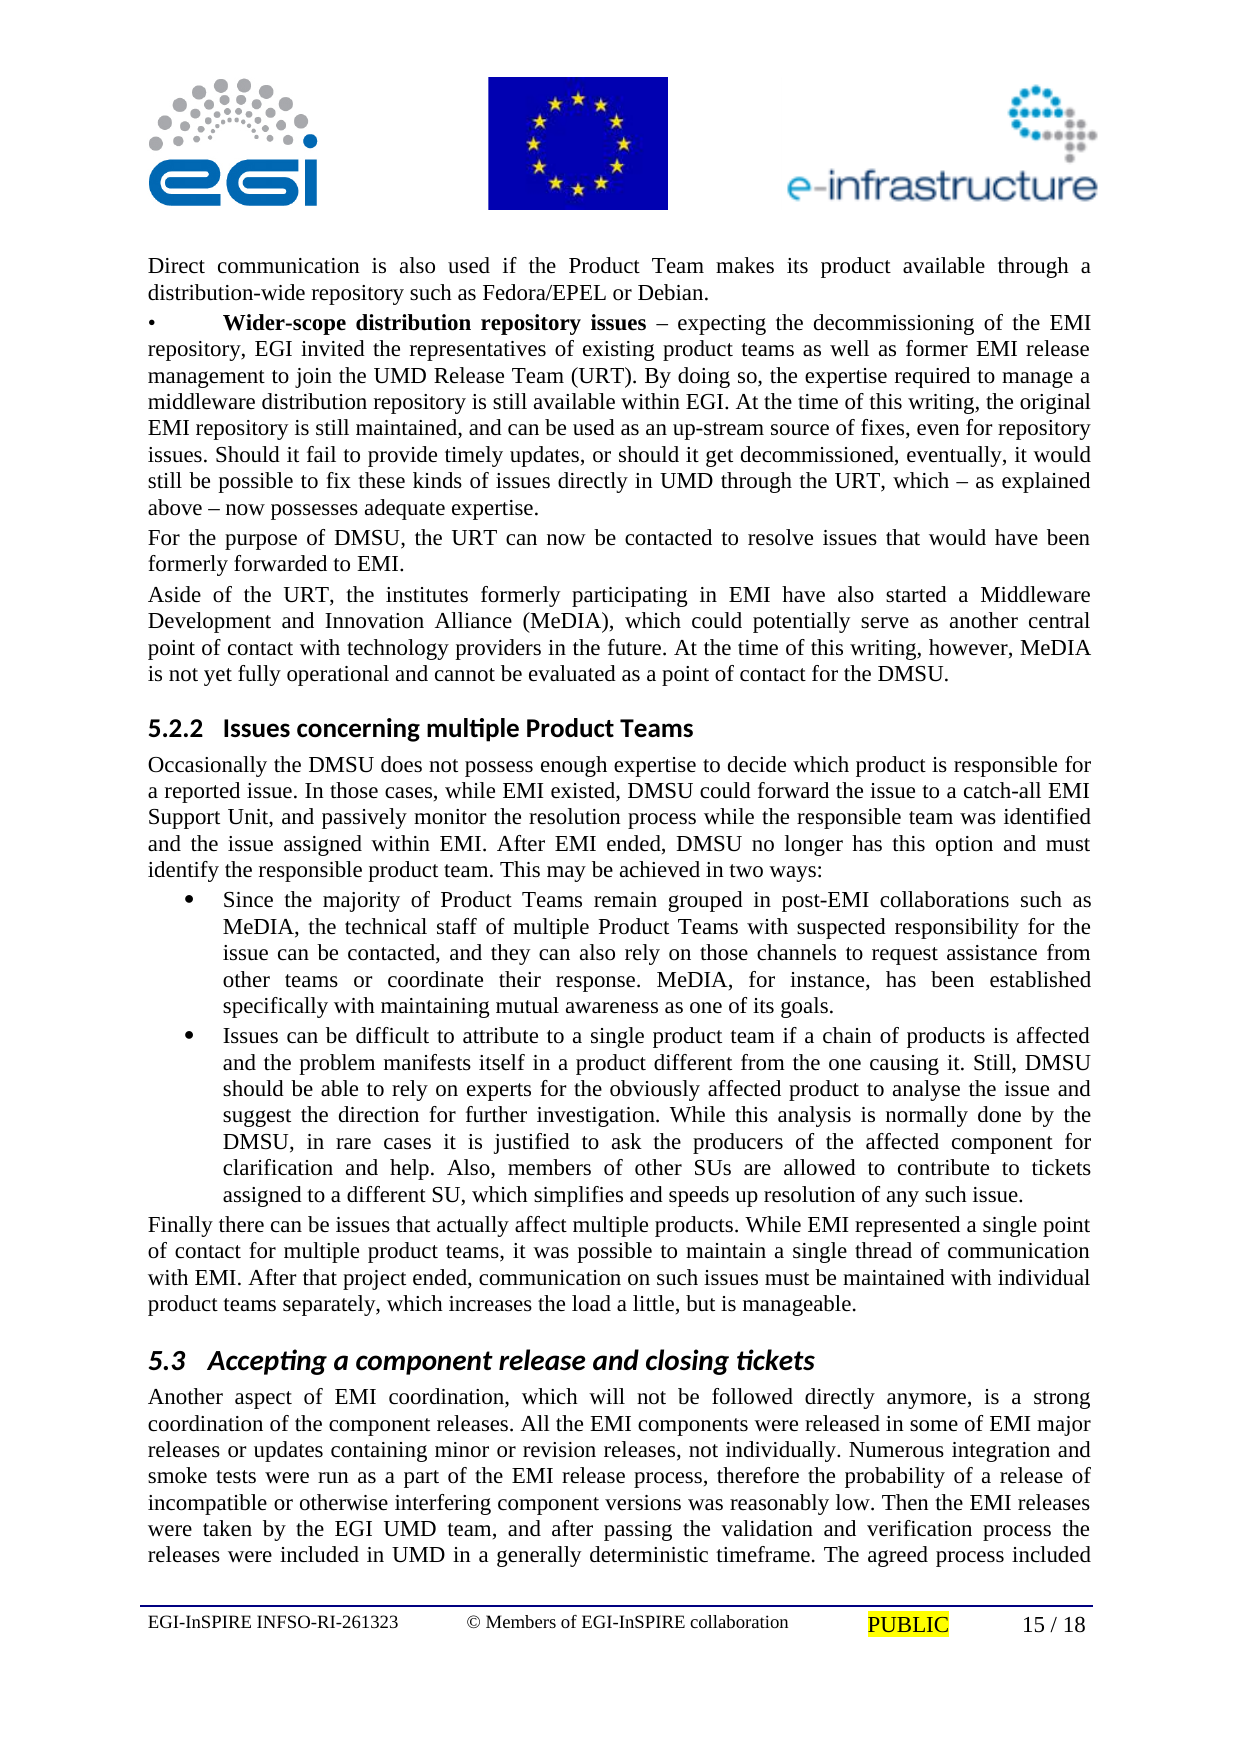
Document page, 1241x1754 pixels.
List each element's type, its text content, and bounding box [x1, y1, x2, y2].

text Finally there can be issues that actually affect multiple products. While EMI represented a single point of contact for multiple product teams, it was possible to maintain a single thread of communication with EMI. After that project ended, communication on such issues must be maintained with individual product teams separately, which increases the load a little, but is manageable. [148, 1211, 1092, 1317]
text For the purpose of DMSU, the URT can now be contacted to resolve issues that would have been formerly forwarded to EMI. [148, 524, 1092, 577]
text Occasionally the DMSU does not possess enough expertise to decide which product is responsible for a reported issue. In those cases, while EMI existed, DMSU could forward the issue to a catch-all EMI Support Unit, and passively monitor the resolution process while the responsible team was identified and the issue assigned within EMI. After EMI ended, DMSU no longer has this option and must identify the responsible product team. This may be achieved in two ways: [148, 751, 1092, 882]
text Aside of the URT, the institutes formerly participating in EMI have also started a Middleware Development and Innovation Alliance (MeDIA), which could potentially serve as another central point of contact with technology providers in the future. At the time of this writing, however, MeDIA is not yet fully operational and cannot be evaluated as a point of contact for the DMSU. [148, 581, 1092, 686]
subtitle Issues concerning multiple Product Teams [148, 711, 1092, 744]
subtitle Accepting a component release and closing tickets [148, 1342, 1092, 1377]
list Since the majority of Product Teams remain grouped in post-EMI collaborations such as MeDIA, the technical staff of multiple Product Teams with suspected responsibility for the issue can be contacted, and they can also rely on those channels to request assistance from other teams or coordinate their response. MeDIA, for instance, has been established specifically with maintaining mutual awareness as one of its goals. [185, 887, 1092, 1018]
list Issues can be difficult to attribute to a single product team if a chain of products is affected and the problem manifests itself in a product different from the one causing it. Still, DMSU should be able to rely on experts for the obviously affected product to analyse the issue and suggest the direction for further investigation. While this analysis is normally done by the DMSU, in rare cases it is justified to ask the producers of the affected component for clarification and help. Also, members of other SUs are allowed to contribute to tickets assigned to a different SU, which simplifies and speeds up resolution of any such issue. [185, 1022, 1092, 1207]
picture [147, 77, 318, 208]
text Direct communication is also used if the Product Team makes its product available through a distribution-wide repository such as Fedora/EPEL or Debian. [148, 252, 1092, 305]
picture [488, 77, 668, 210]
text • Wider-scope distribution repository issues – expecting the decommissioning of the EMI repository, EGI invited the representatives of existing product teams as well as former EMI release management to join the UMD Release Team (URT). By doing so, the expertise required to manage a middleware distribution repository is still available within EGI. At the time of this writing, the original EMI repository is still maintained, and can be used as an up-stream source of fixes, even for repository issues. Should it fail to provide timely updates, or should it get decommissioned, eventually, it would still be possible to fix these kinds of issues directly in UMD through the URT, which – as explained above – now possesses adequate expertise. [148, 309, 1092, 520]
picture [780, 77, 1106, 210]
